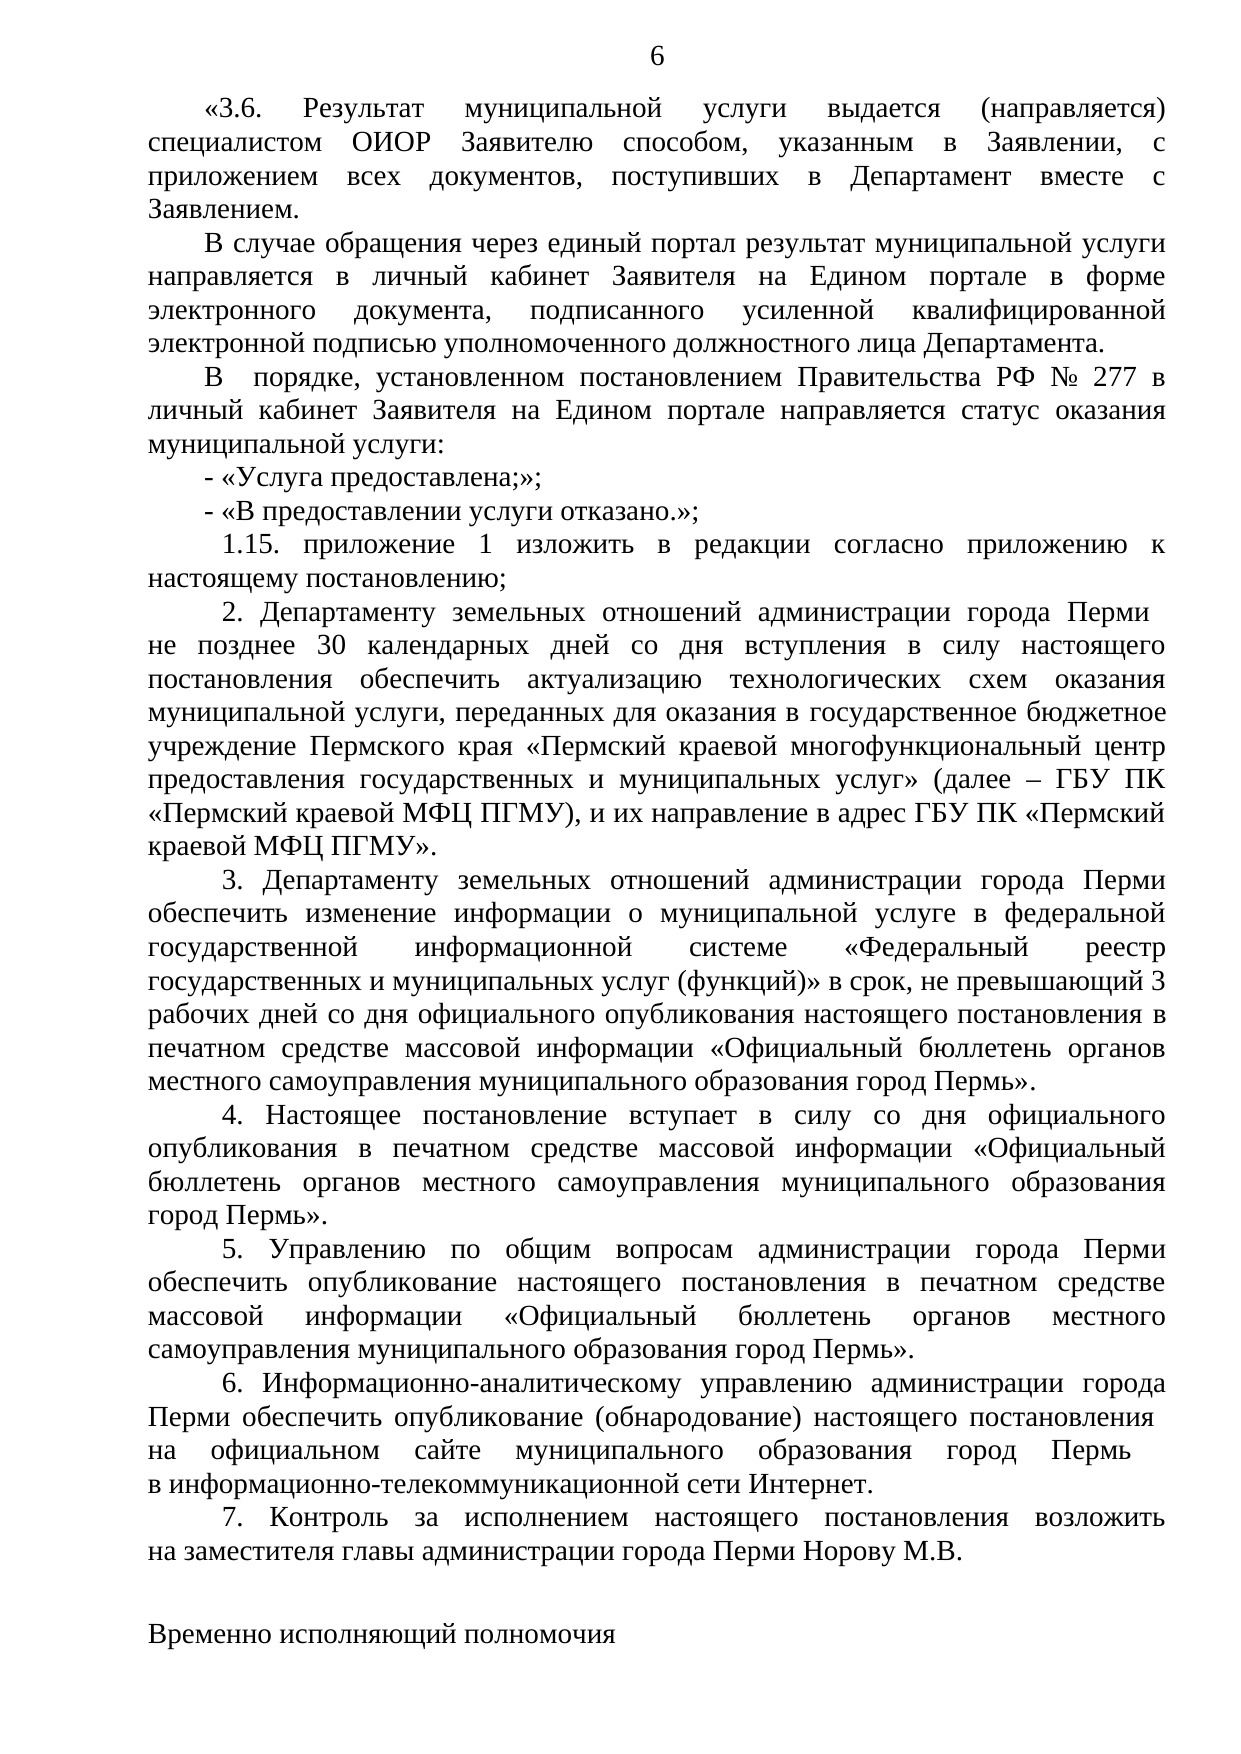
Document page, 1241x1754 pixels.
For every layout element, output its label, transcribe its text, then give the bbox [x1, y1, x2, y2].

text 4. Настоящее постановление вступает в силу со дня официального опубликования в печатном средстве массовой информации «Официальный бюллетень органов местного самоуправления муниципального образования город Пермь». [148, 1097, 1167, 1231]
text 2. Департаменту земельных отношений администрации города Перми не позднее 30 календарных дней со дня вступления в силу настоящего постановления обеспечить актуализацию технологических схем оказания муниципальной услуги, переданных для оказания в государственное бюджетное учреждение Пермского края «Пермский краевой многофункциональный центр предоставления государственных и муниципальных услуг» (далее – ГБУ ПК «Пермский краевой МФЦ ПГМУ), и их направление в адрес ГБУ ПК «Пермский краевой МФЦ ПГМУ». [148, 594, 1167, 862]
text В случае обращения через единый портал результат муниципальной услуги направляется в личный кабинет Заявителя на Едином портале в форме электронного документа, подписанного усиленной квалифицированной электронной подписью уполномоченного должностного лица Департамента. [148, 225, 1167, 359]
text 1.15. приложение 1 изложить в редакции согласно приложению к настоящему постановлению; [148, 527, 1167, 594]
text 7. Контроль за исполнением настоящего постановления возложить на заместителя главы администрации города Перми Норову М.В. [148, 1499, 1167, 1566]
text 3. Департаменту земельных отношений администрации города Перми обеспечить изменение информации о муниципальной услуге в федеральной государственной информационной системе «Федеральный реестр государственных и муниципальных услуг (функций)» в срок, не превышающий 3 рабочих дней со дня официального опубликования настоящего постановления в печатном средстве массовой информации «Официальный бюллетень органов местного самоуправления муниципального образования город Пермь». [148, 862, 1167, 1097]
text - «В предоставлении услуги отказано.»; [148, 493, 1167, 527]
text 5. Управлению по общим вопросам администрации города Перми обеспечить опубликование настоящего постановления в печатном средстве массовой информации «Официальный бюллетень органов местного самоуправления муниципального образования город Пермь». [148, 1231, 1167, 1365]
text «3.6. Результат муниципальной услуги выдается (направляется) специалистом ОИОР Заявителю способом, указанным в Заявлении, с приложением всех документов, поступивших в Департамент вместе с Заявлением. [148, 91, 1167, 225]
text Временно исполняющий полномочия [148, 1616, 1167, 1650]
text - «Услуга предоставлена;»; [148, 459, 1167, 493]
text В порядке, установленном постановлением Правительства РФ № 277 в личный кабинет Заявителя на Едином портале направляется статус оказания муниципальной услуги: [148, 359, 1167, 459]
text 6. Информационно-аналитическому управлению администрации города Перми обеспечить опубликование (обнародование) настоящего постановления на официальном сайте муниципального образования город Пермь в информационно-телекоммуникационной сети Интернет. [148, 1365, 1167, 1499]
